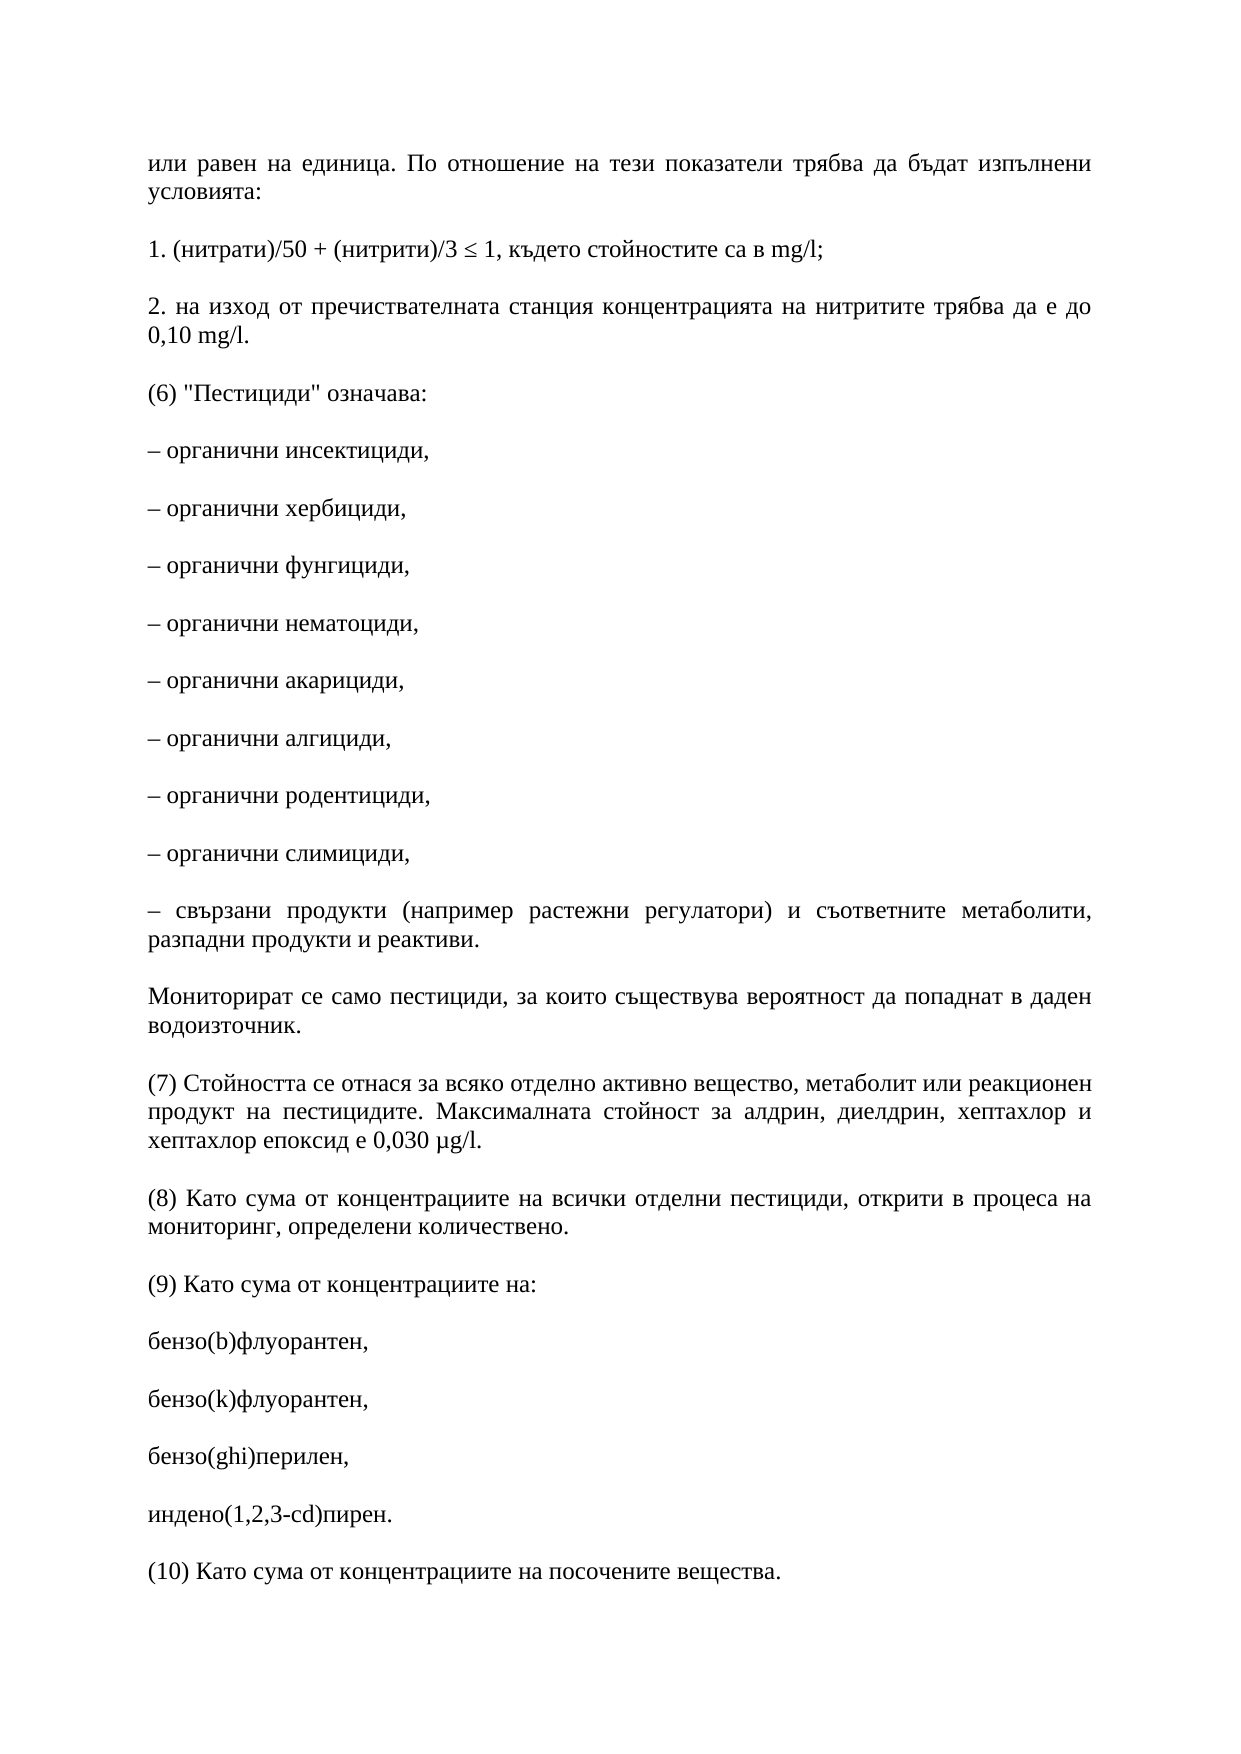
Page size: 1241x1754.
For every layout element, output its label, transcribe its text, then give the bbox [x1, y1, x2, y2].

text 1. (нитрати)/50 + (нитрити)/3 ≤ 1, където стойностите са в mg/l; [148, 234, 1093, 263]
text бензо(b)флуорантен, [148, 1326, 1093, 1355]
text – органични хербициди, [148, 493, 1093, 521]
text бензо(k)флуорантен, [148, 1384, 1093, 1413]
text индено(1,2,3-cd)пирен. [148, 1499, 1093, 1528]
text (7) Стойността се отнася за всяко отделно активно вещество, метаболит или реакционен продукт на пестицидите. Максималната стойност за алдрин, диелдрин, хептахлор и хептахлор епоксид е 0,030 µg/l. [148, 1068, 1093, 1154]
text (8) Като сума от концентрациите на всички отделни пестициди, открити в процеса на мониторинг, определени количествено. [148, 1183, 1093, 1240]
text – органични акарициди, [148, 665, 1093, 694]
text (6) "Пестициди" означава: [148, 378, 1093, 406]
text – органични слимициди, [148, 838, 1093, 866]
text – свързани продукти (например растежни регулатори) и съответните метаболити, разпадни продукти и реактиви. [148, 895, 1093, 953]
text – органични инсектициди, [148, 435, 1093, 464]
text – органични нематоциди, [148, 608, 1093, 636]
text (9) Като сума от концентрациите на: [148, 1269, 1093, 1298]
text – органични фунгициди, [148, 550, 1093, 579]
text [148, 148, 1093, 205]
text (10) Като сума от концентрациите на посочените вещества. [148, 1556, 1093, 1585]
text – органични родентициди, [148, 780, 1093, 809]
text Мониторират се само пестициди, за които съществува вероятност да попаднат в даден водоизточник. [148, 981, 1093, 1039]
text – органични алгициди, [148, 723, 1093, 751]
text бензо(ghi)перилен, [148, 1441, 1093, 1470]
text 2. на изход от пречиствателната станция концентрацията на нитритите трябва да е до 0,10 mg/l. [148, 291, 1093, 349]
